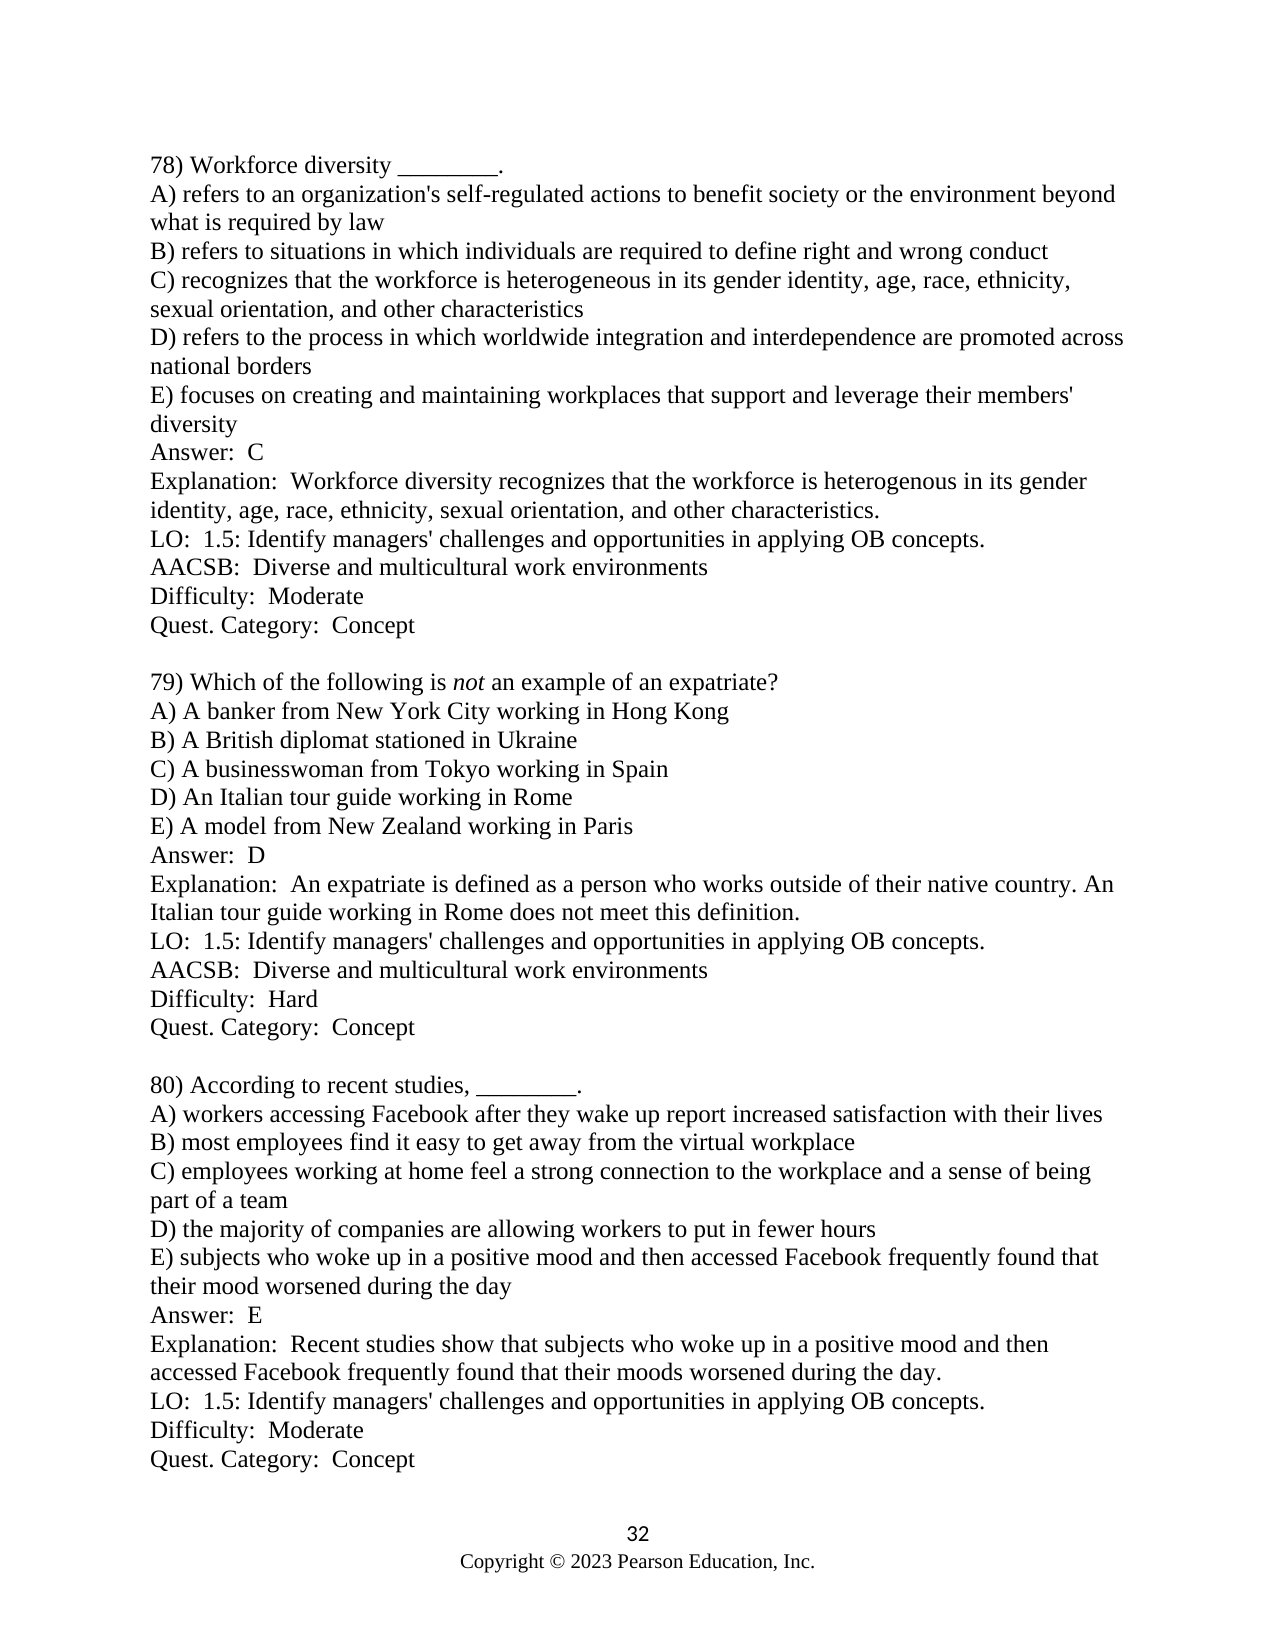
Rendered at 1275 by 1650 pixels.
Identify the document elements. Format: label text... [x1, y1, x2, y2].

text C) recognizes that the workforce is heterogeneous in its gender identity, age, race, ethnicity, sexual orientation, and other characteristics [150, 265, 1125, 322]
text E) A model from New Zealand working in Paris [150, 811, 1125, 840]
text Difficulty: Hard [150, 984, 1125, 1012]
text C) employees working at home feel a strong connection to the workplace and a sense of being part of a team [150, 1156, 1125, 1214]
text A) A banker from New York City working in Hong Kong [150, 696, 1125, 725]
text LO: 1.5: Identify managers' challenges and opportunities in applying OB concepts. [150, 1386, 1125, 1415]
text AACSB: Diverse and multicultural work environments [150, 552, 1125, 581]
text LO: 1.5: Identify managers' challenges and opportunities in applying OB concepts. [150, 524, 1125, 552]
text E) focuses on creating and maintaining workplaces that support and leverage their members' diversity [150, 380, 1125, 437]
text AACSB: Diverse and multicultural work environments [150, 955, 1125, 984]
text Answer: D [150, 840, 1125, 869]
text B) most employees find it easy to get away from the virtual workplace [150, 1127, 1125, 1156]
text C) A businesswoman from Tokyo working in Spain [150, 754, 1125, 782]
text Quest. Category: Concept [150, 610, 1125, 639]
text A) workers accessing Facebook after they wake up report increased satisfaction with their lives [150, 1099, 1125, 1127]
text 79) Which of the following is not an example of an expatriate? [150, 667, 1125, 696]
text B) refers to situations in which individuals are required to define right and wrong conduct [150, 236, 1125, 265]
text D) An Italian tour guide working in Rome [150, 782, 1125, 811]
text 78) Workforce diversity ________. [150, 150, 1125, 179]
text Quest. Category: Concept [150, 1444, 1125, 1472]
text Quest. Category: Concept [150, 1012, 1125, 1041]
text 80) According to recent studies, ________. [150, 1070, 1125, 1099]
text Explanation: Recent studies show that subjects who woke up in a positive mood and then accessed Facebook frequently found that their moods worsened during the day. [150, 1329, 1125, 1386]
text D) the majority of companies are allowing workers to put in fewer hours [150, 1214, 1125, 1242]
text Answer: E [150, 1300, 1125, 1329]
text B) A British diplomat stationed in Ukraine [150, 725, 1125, 754]
text Difficulty: Moderate [150, 581, 1125, 610]
text A) refers to an organization's self-regulated actions to benefit society or the environment beyond what is required by law [150, 179, 1125, 236]
text LO: 1.5: Identify managers' challenges and opportunities in applying OB concepts. [150, 926, 1125, 955]
text E) subjects who woke up in a positive mood and then accessed Facebook frequently found that their mood worsened during the day [150, 1242, 1125, 1300]
text D) refers to the process in which worldwide integration and interdependence are promoted across national borders [150, 322, 1125, 380]
text Answer: C [150, 437, 1125, 466]
text Difficulty: Moderate [150, 1415, 1125, 1444]
text Explanation: Workforce diversity recognizes that the workforce is heterogenous in its gender identity, age, race, ethnicity, sexual orientation, and other characteristics. [150, 466, 1125, 524]
text Explanation: An expatriate is defined as a person who works outside of their native country. An Italian tour guide working in Rome does not meet this definition. [150, 869, 1125, 926]
